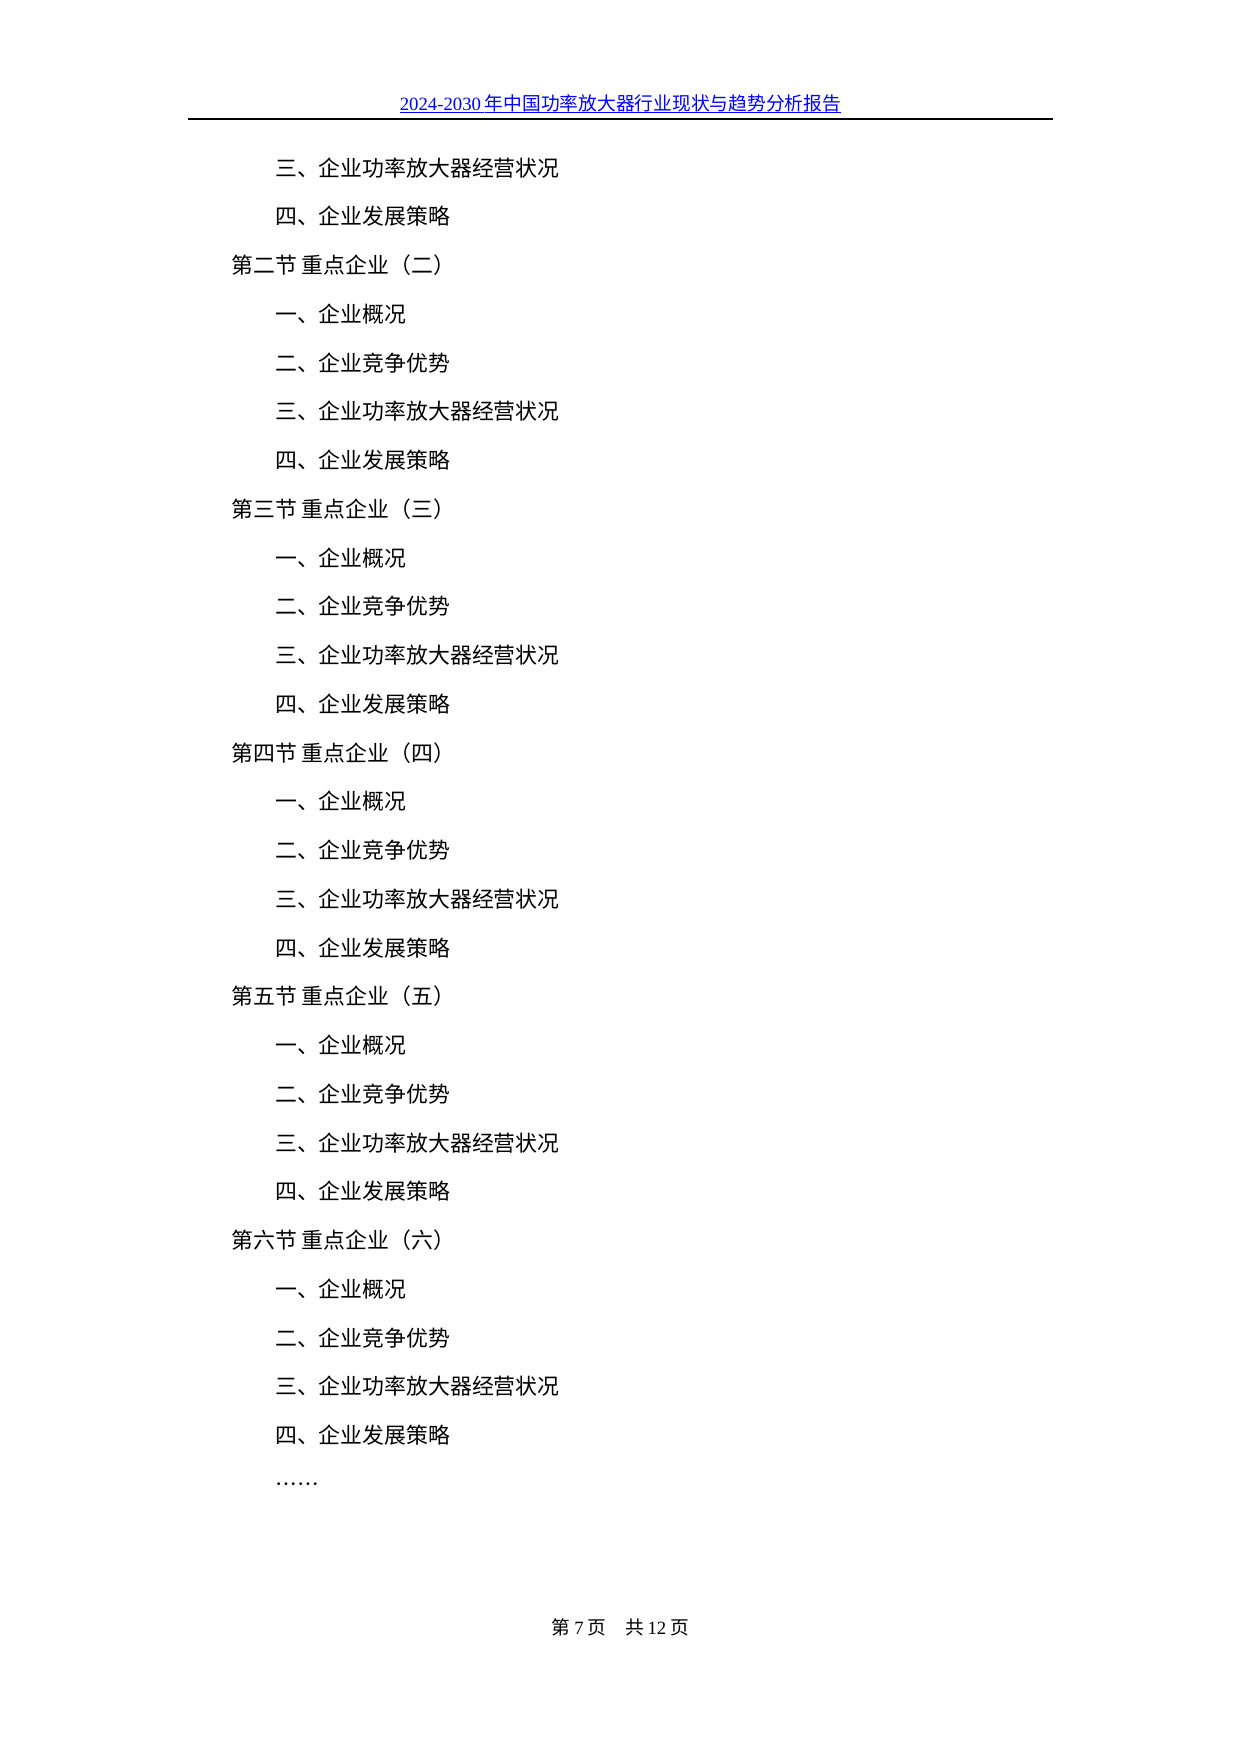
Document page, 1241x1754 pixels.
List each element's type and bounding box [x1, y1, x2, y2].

text [187, 150, 1053, 1499]
